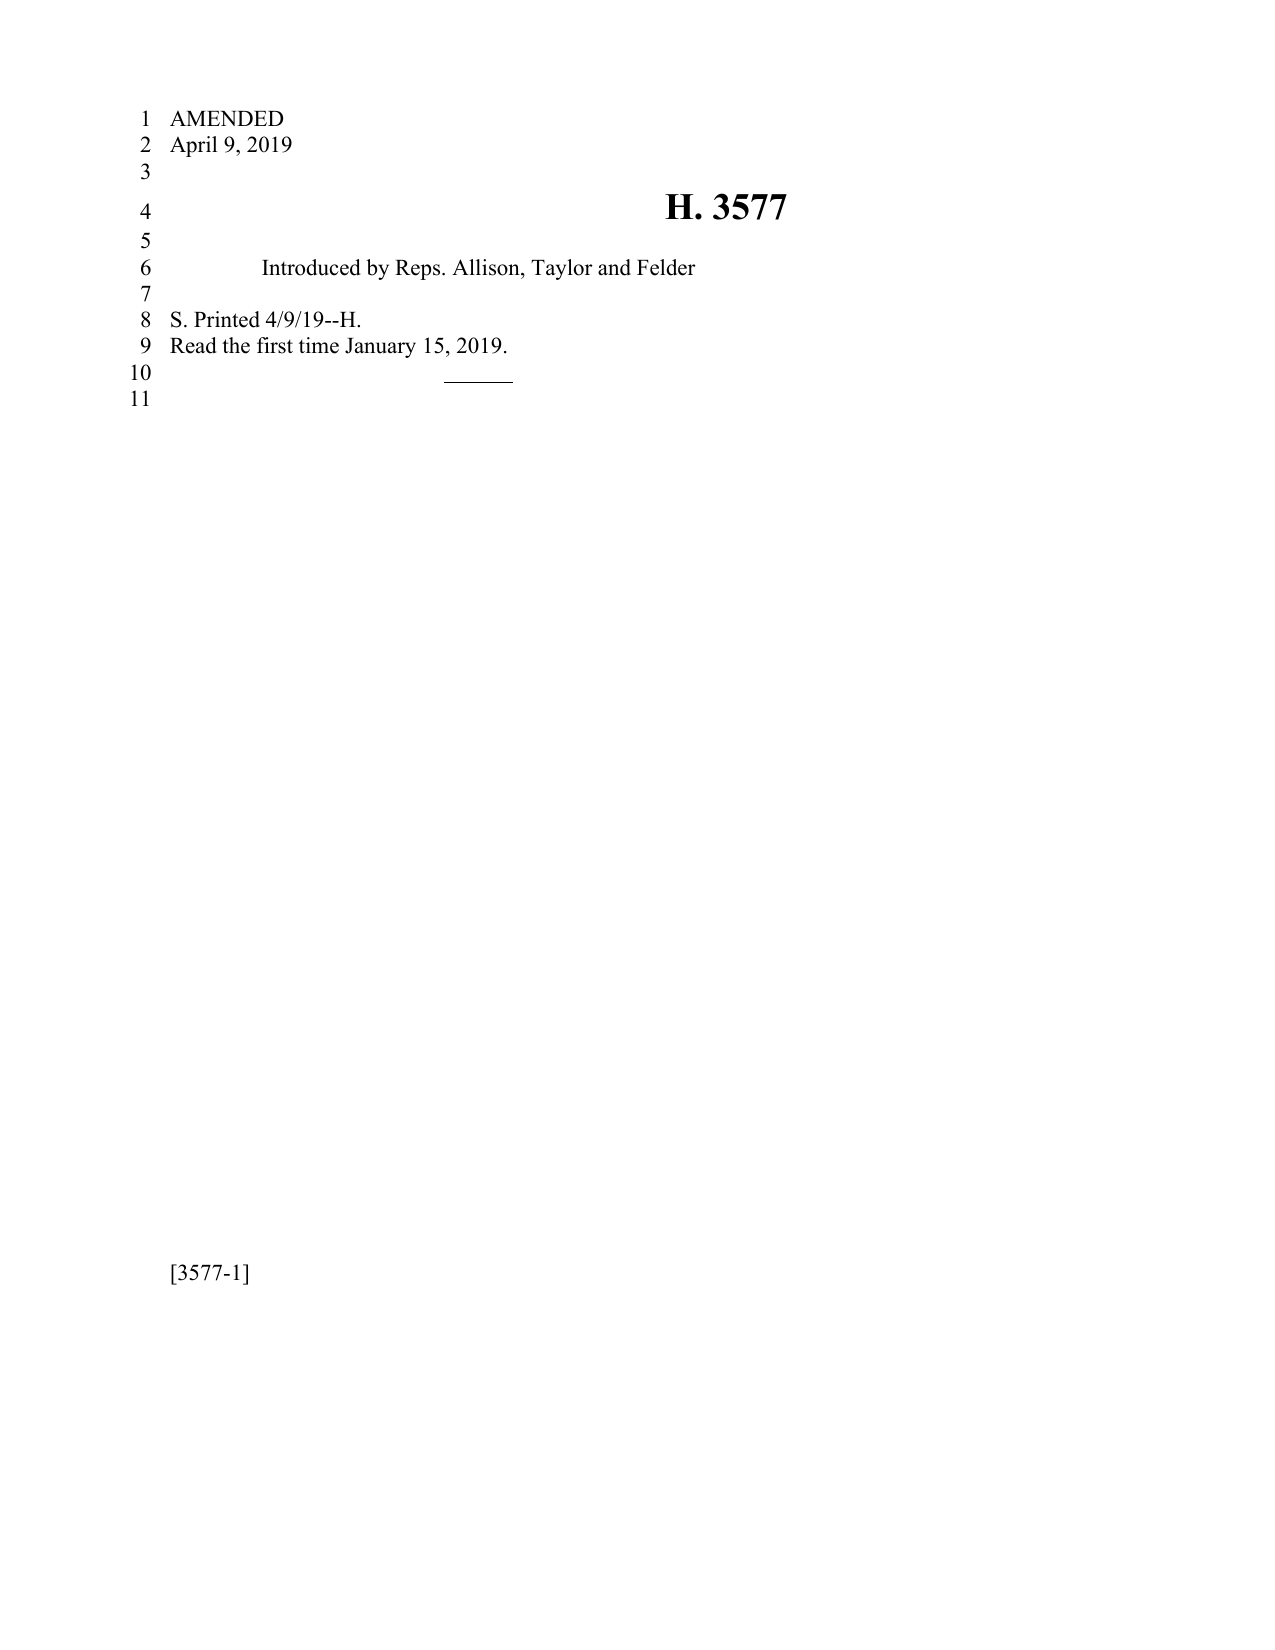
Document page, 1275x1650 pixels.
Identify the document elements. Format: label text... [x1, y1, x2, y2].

text Read the first time January 15, 2019. [169, 333, 787, 359]
text AMENDED [169, 105, 787, 131]
text Introduced by Reps. Allison, Taylor and Felder [169, 253, 787, 280]
text S. Printed 4/9/19--H. [169, 306, 787, 333]
text H. 3577 [169, 184, 787, 227]
text April 9, 2019 [169, 131, 787, 158]
